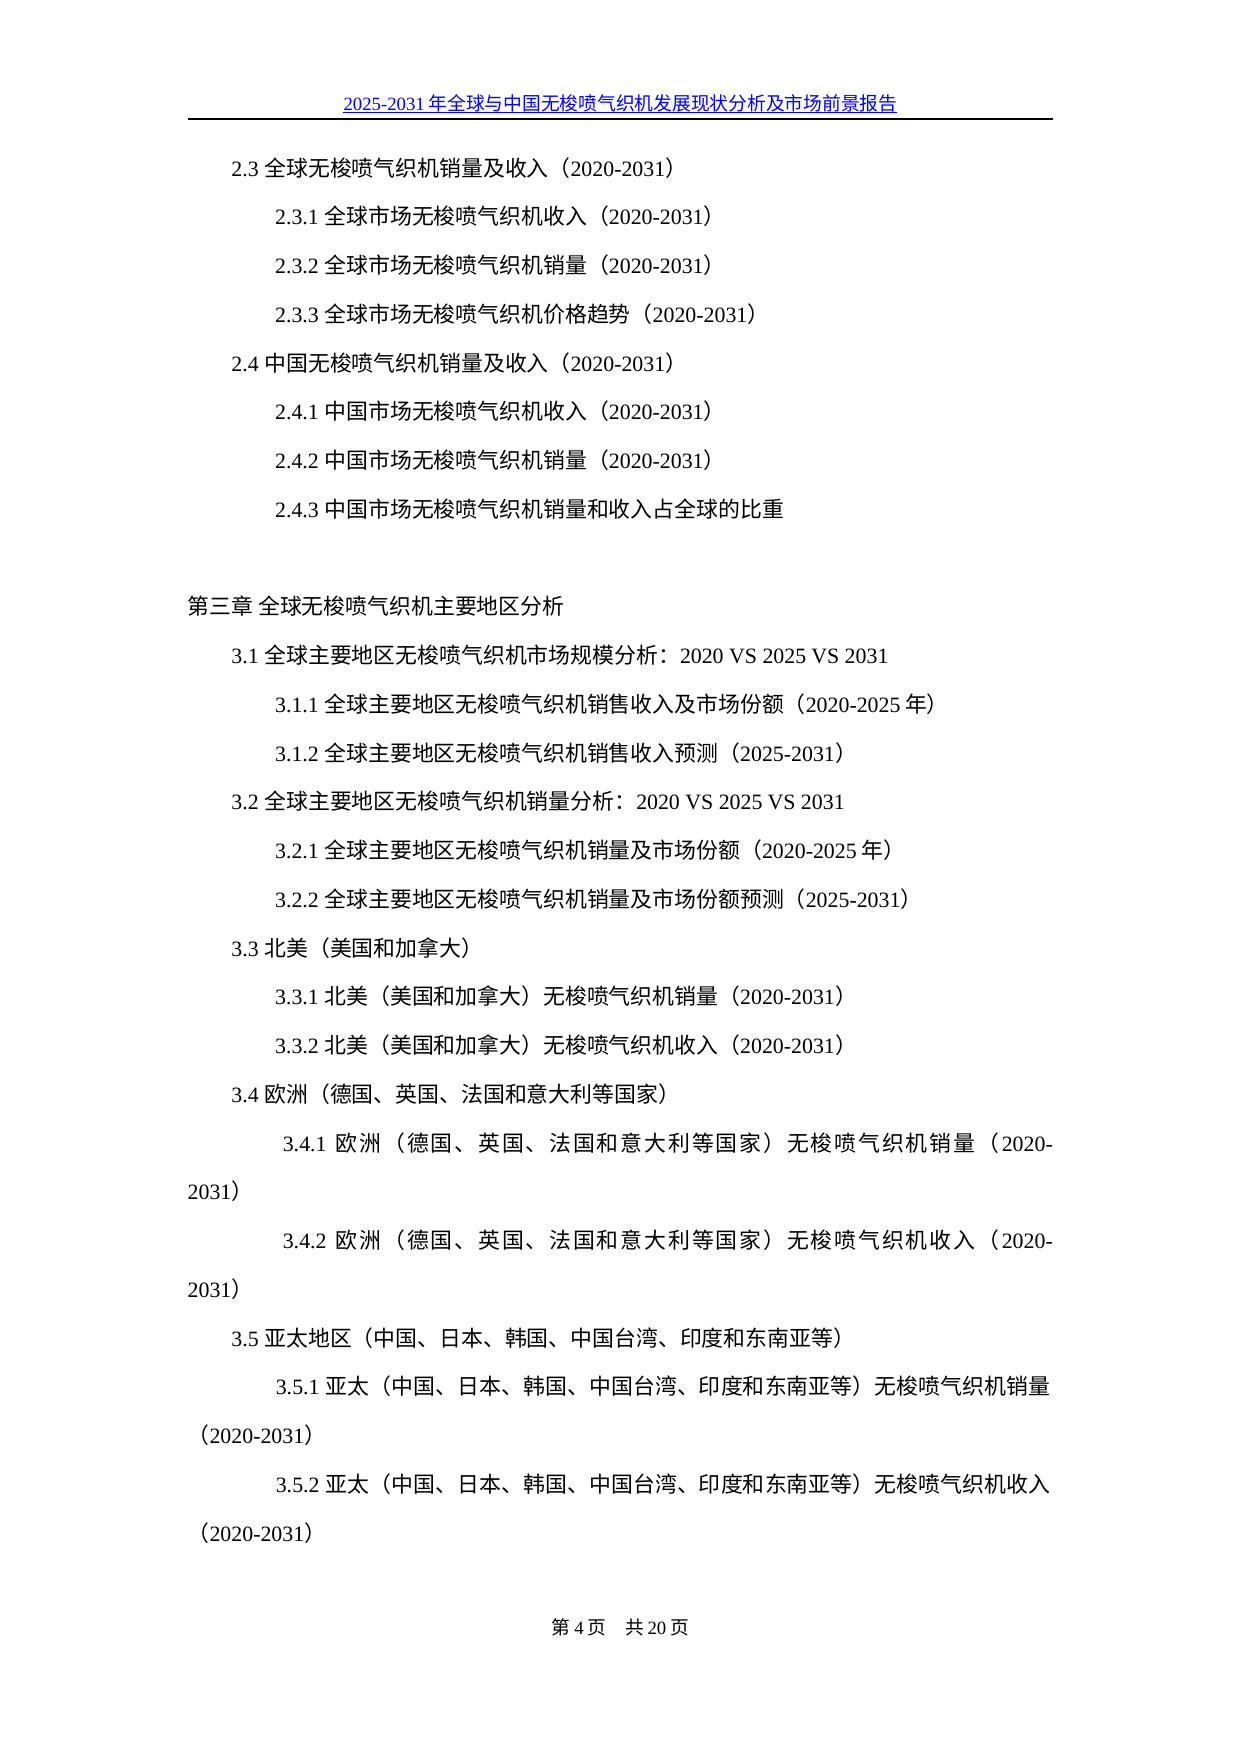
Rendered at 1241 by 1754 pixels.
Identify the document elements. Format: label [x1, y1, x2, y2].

text [187, 150, 1053, 1548]
